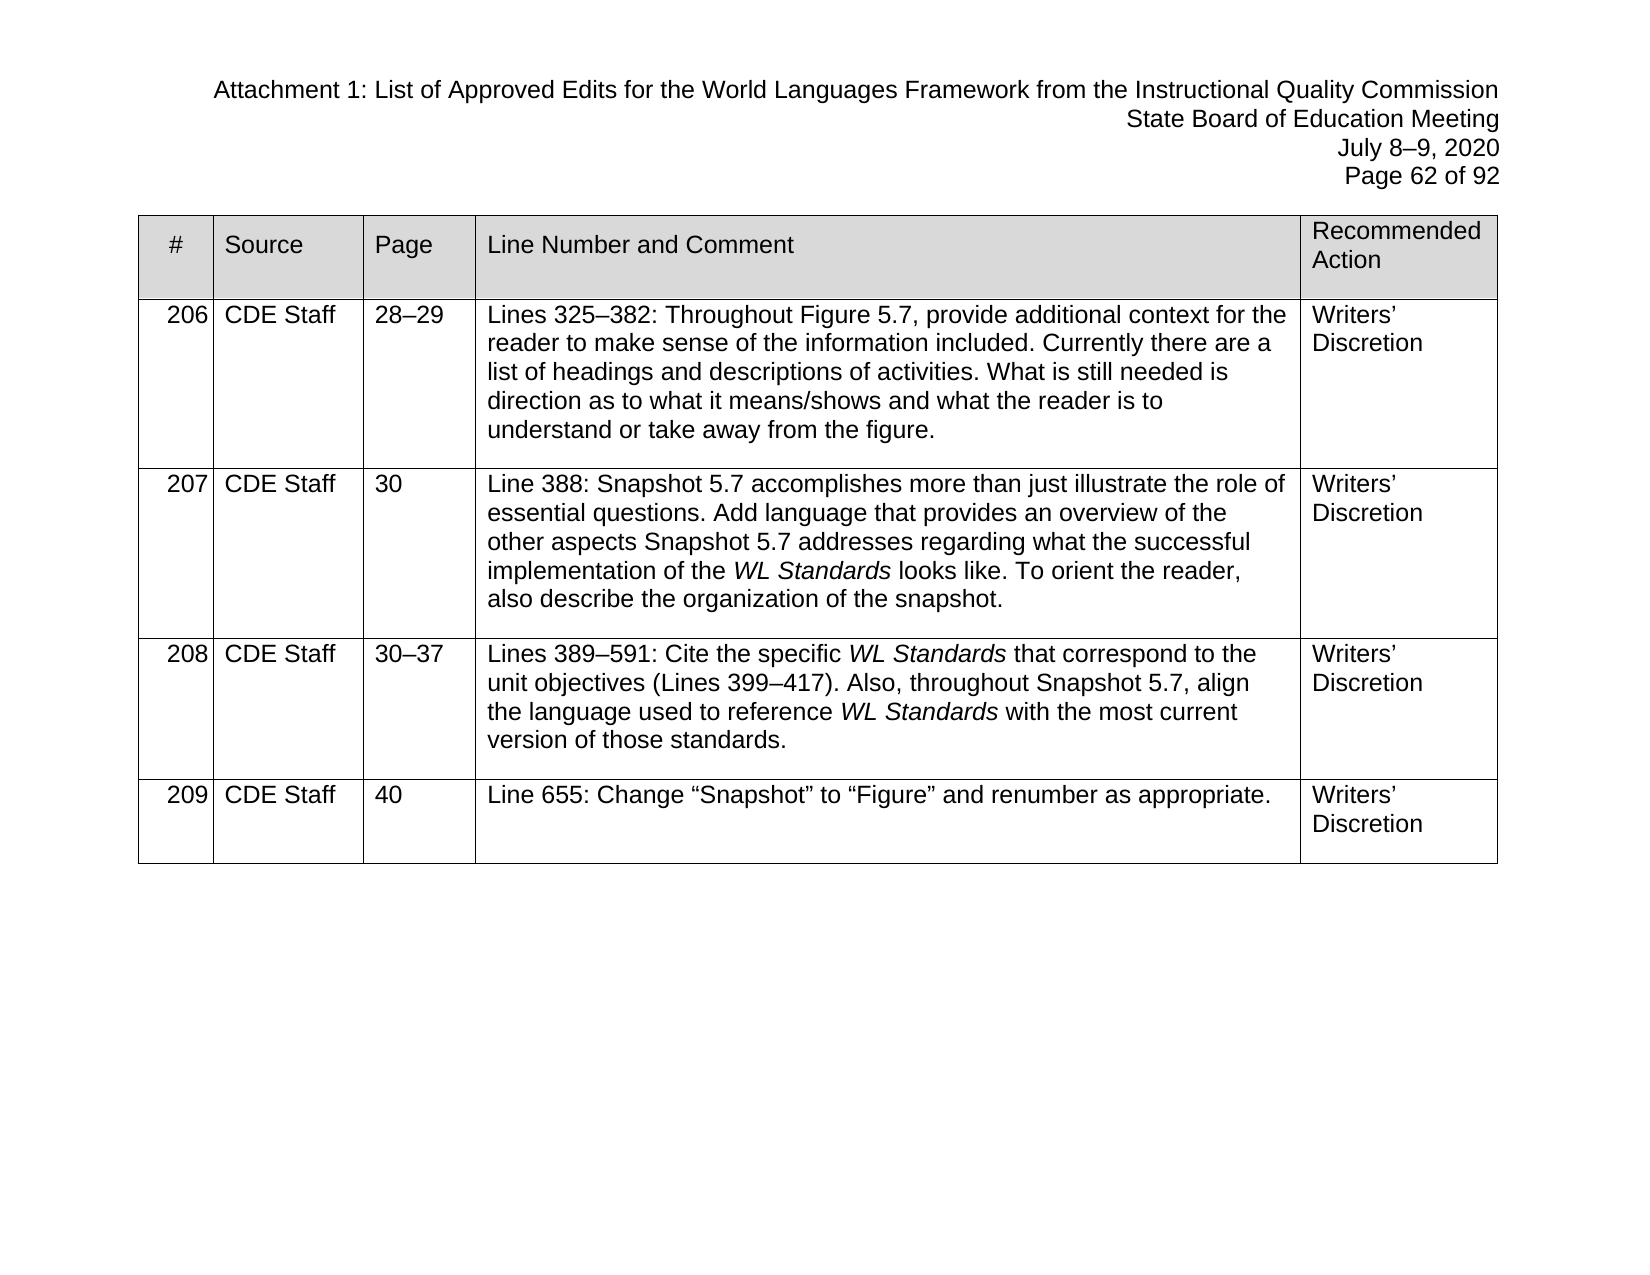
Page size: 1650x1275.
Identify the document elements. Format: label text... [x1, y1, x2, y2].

table_cell CDE Staff [214, 780, 363, 863]
table_cell Writers’ Discretion [1301, 780, 1497, 863]
table_header Recommended Action [1301, 216, 1497, 298]
table_cell CDE Staff [214, 469, 363, 638]
table_cell [139, 469, 213, 638]
table_header Line Number and Comment [476, 216, 1300, 298]
table_cell Line 655: Change “Snapshot” to “Figure” and renumber as appropriate. [476, 780, 1300, 863]
table_cell [139, 300, 213, 468]
table_cell [139, 780, 213, 863]
table_cell Writers’ Discretion [1301, 639, 1497, 779]
table_cell Writers’ Discretion [1301, 469, 1497, 638]
table_cell Lines 389–591: Cite the specific WL Standards that correspond to the unit objectives (Lines 399–417). Also, throughout Snapshot 5.7, align the language used to reference WL Standards with the most current version of those standards. [476, 639, 1300, 779]
table_cell [139, 639, 213, 779]
table_cell Writers’ Discretion [1301, 300, 1497, 468]
table_cell CDE Staff [214, 300, 363, 468]
table_header Source [214, 216, 363, 298]
table_cell Line 388: Snapshot 5.7 accomplishes more than just illustrate the role of essential questions. Add language that provides an overview of the other aspects Snapshot 5.7 addresses regarding what the successful implementation of the WL Standards looks like. To orient the reader, also describe the organization of the snapshot. [476, 469, 1300, 638]
table_cell 40 [364, 780, 475, 863]
table_header # [139, 216, 213, 298]
table_cell CDE Staff [214, 639, 363, 779]
table_cell 30–37 [364, 639, 475, 779]
table_cell 28–29 [364, 300, 475, 468]
table_cell 30 [364, 469, 475, 638]
table_cell Lines 325–382: Throughout Figure 5.7, provide additional context for the reader to make sense of the information included. Currently there are a list of headings and descriptions of activities. What is still needed is direction as to what it means/shows and what the reader is to understand or take away from the figure. [476, 300, 1300, 468]
table_header Page [364, 216, 475, 298]
